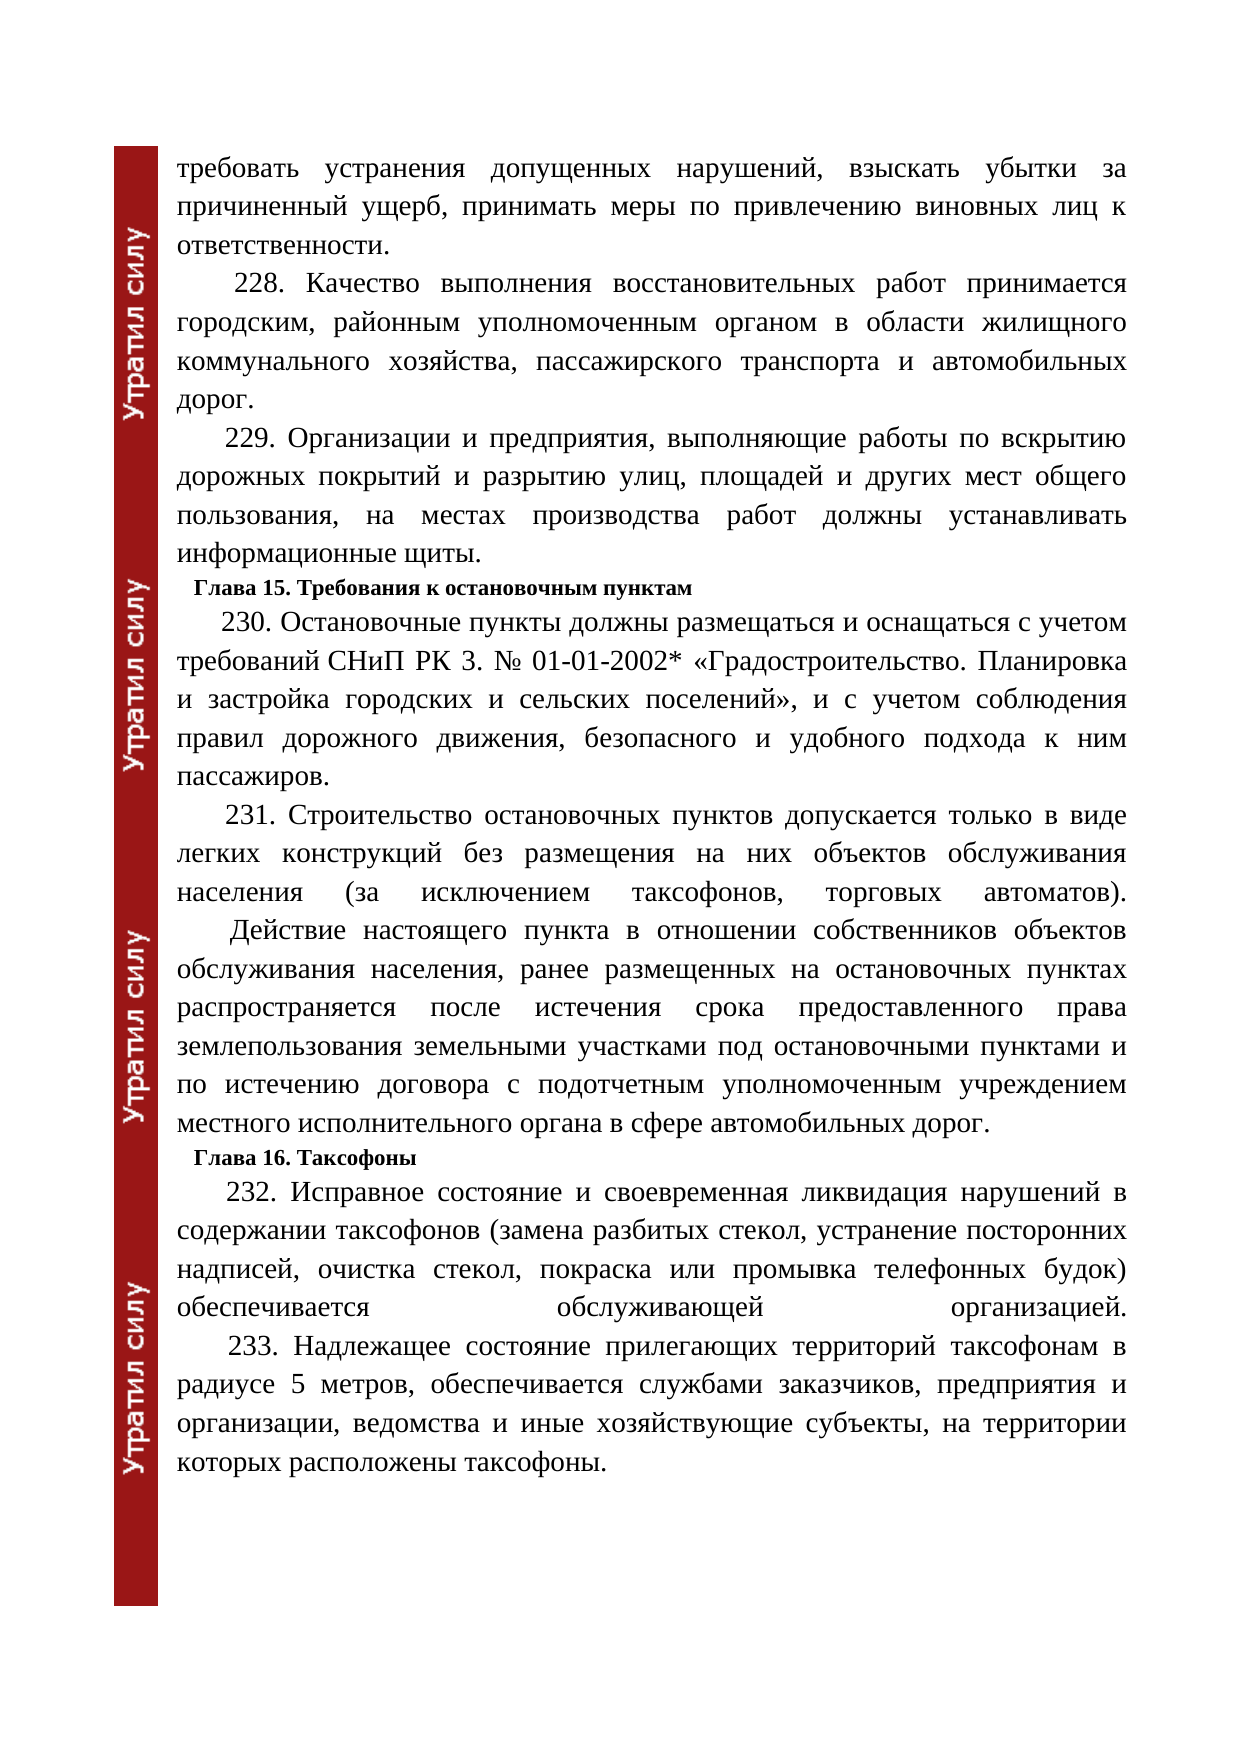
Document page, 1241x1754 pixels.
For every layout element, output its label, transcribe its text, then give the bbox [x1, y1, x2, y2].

text Глава 15. Требования к остановочным пунктам [112, 574, 1128, 600]
picture [114, 600, 158, 604]
picture [114, 1170, 158, 1174]
picture [114, 1477, 158, 1606]
text 230. Остановочные пункты должны размещаться и оснащаться с учетом требований СНиП РК 3. № 01-01-2002* «Градостроительство. Планировка и застройка городских и сельских поселений», и с учетом соблюдения правил дорожного движения, безопасного и удобного подхода к ним пассажиров. 231. Строительство остановочных пунктов допускается только в виде легких конструкций без размещения на них объектов обслуживания населения (за исключением таксофонов, торговых автоматов). Действие настоящего пункта в отношении собственников объектов обслуживания населения, ранее размещенных на остановочных пунктах распространяется после истечения срока предоставленного права землепользования земельными участками под остановочными пунктами и по истечению договора с подотчетным уполномоченным учреждением местного исполнительного органа в сфере автомобильных дорог. [112, 604, 1128, 1139]
text Глава 16. Таксофоны [112, 1144, 1128, 1170]
picture [114, 146, 158, 150]
picture [114, 569, 158, 574]
picture [114, 1139, 158, 1144]
text 232. Исправное состояние и своевременная ликвидация нарушений в содержании таксофонов (замена разбитых стекол, устранение посторонних надписей, очистка стекол, покраска или промывка телефонных будок) обеспечивается обслуживающей организацией. 233. Надлежащее состояние прилегающих территорий таксофонам в радиусе 5 метров, обеспечивается службами заказчиков, предприятия и организации, ведомства и иные хозяйствующие субъекты, на территории которых расположены таксофоны. [112, 1174, 1128, 1477]
